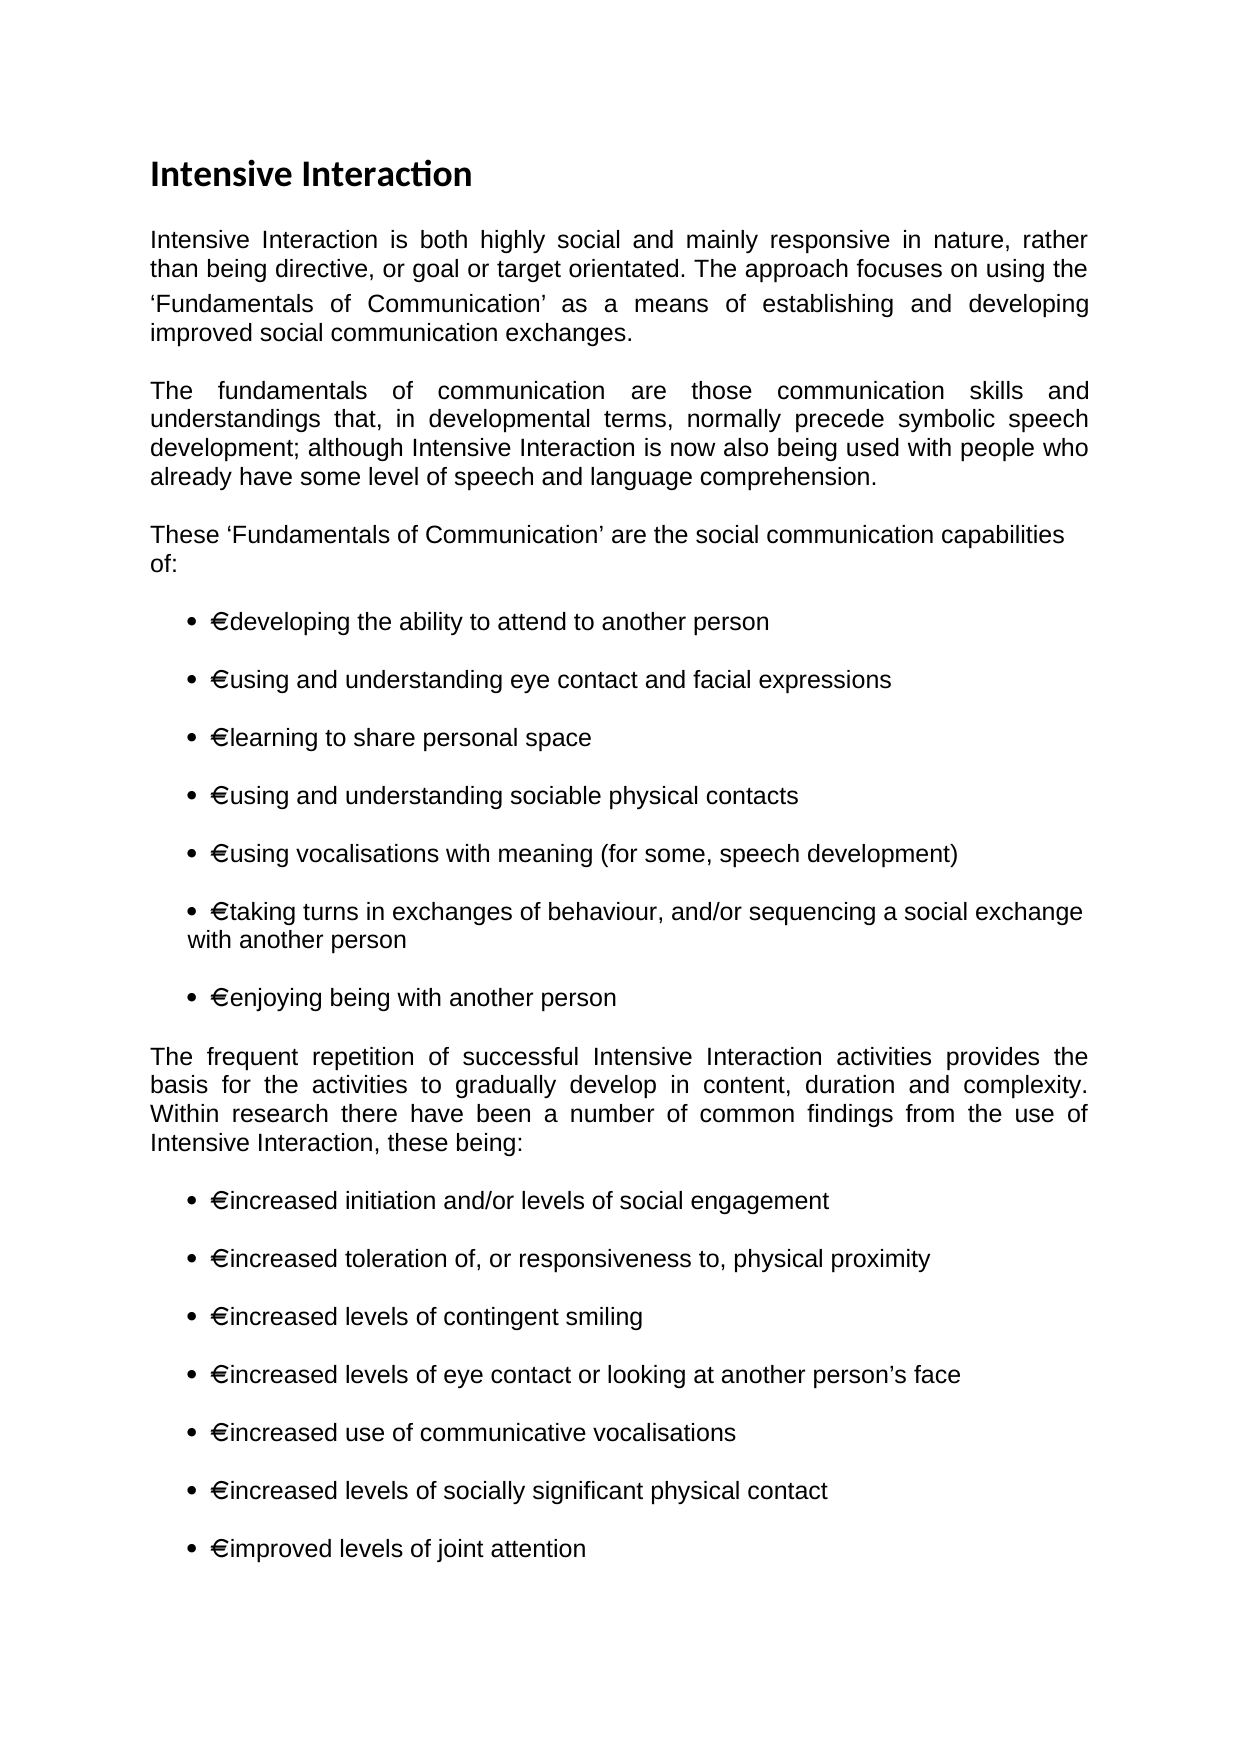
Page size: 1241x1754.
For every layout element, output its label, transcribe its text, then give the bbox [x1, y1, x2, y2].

text Intensive Interaction is both highly social and mainly responsive in nature, rather than being directive, or goal or target orientated. The approach focuses on using the ‘Fundamentals of Communication’ as a means of establishing and developing improved social communication exchanges. [150, 225, 1090, 347]
text  taking turns in exchanges of behaviour, and/or sequencing a social exchange with another person [187, 897, 1090, 954]
text  developing the ability to attend to another person [187, 607, 1090, 635]
text  learning to share personal space [187, 723, 1090, 751]
text The fundamentals of communication are those communication skills and understandings that, in developmental terms, normally precede symbolic speech development; although Intensive Interaction is now also being used with people who already have some level of speech and language comprehension. [150, 376, 1090, 491]
text  using and understanding sociable physical contacts [187, 781, 1090, 809]
text  increased levels of eye contact or looking at another person’s face [187, 1360, 1090, 1388]
text  increased levels of contingent smiling [187, 1302, 1090, 1331]
text  using vocalisations with meaning (for some, speech development) [187, 839, 1090, 867]
text The frequent repetition of successful Intensive Interaction activities provides the basis for the activities to gradually develop in content, duration and complexity. Within research there have been a number of common findings from the use of Intensive Interaction, these being: [150, 1041, 1090, 1156]
text  increased levels of socially significant physical contact [187, 1476, 1090, 1504]
text Intensive Interaction [150, 150, 1090, 196]
text  increased toleration of, or responsiveness to, physical proximity [187, 1244, 1090, 1272]
text  increased use of communicative vocalisations [187, 1418, 1090, 1447]
text  improved levels of joint attention [187, 1534, 1090, 1563]
text  enjoying being with another person [187, 983, 1090, 1012]
text  using and understanding eye contact and facial expressions [187, 664, 1090, 693]
text These ‘Fundamentals of Communication’ are the social communication capabilities of: [150, 520, 1090, 577]
text  increased initiation and/or levels of social engagement [187, 1186, 1090, 1214]
